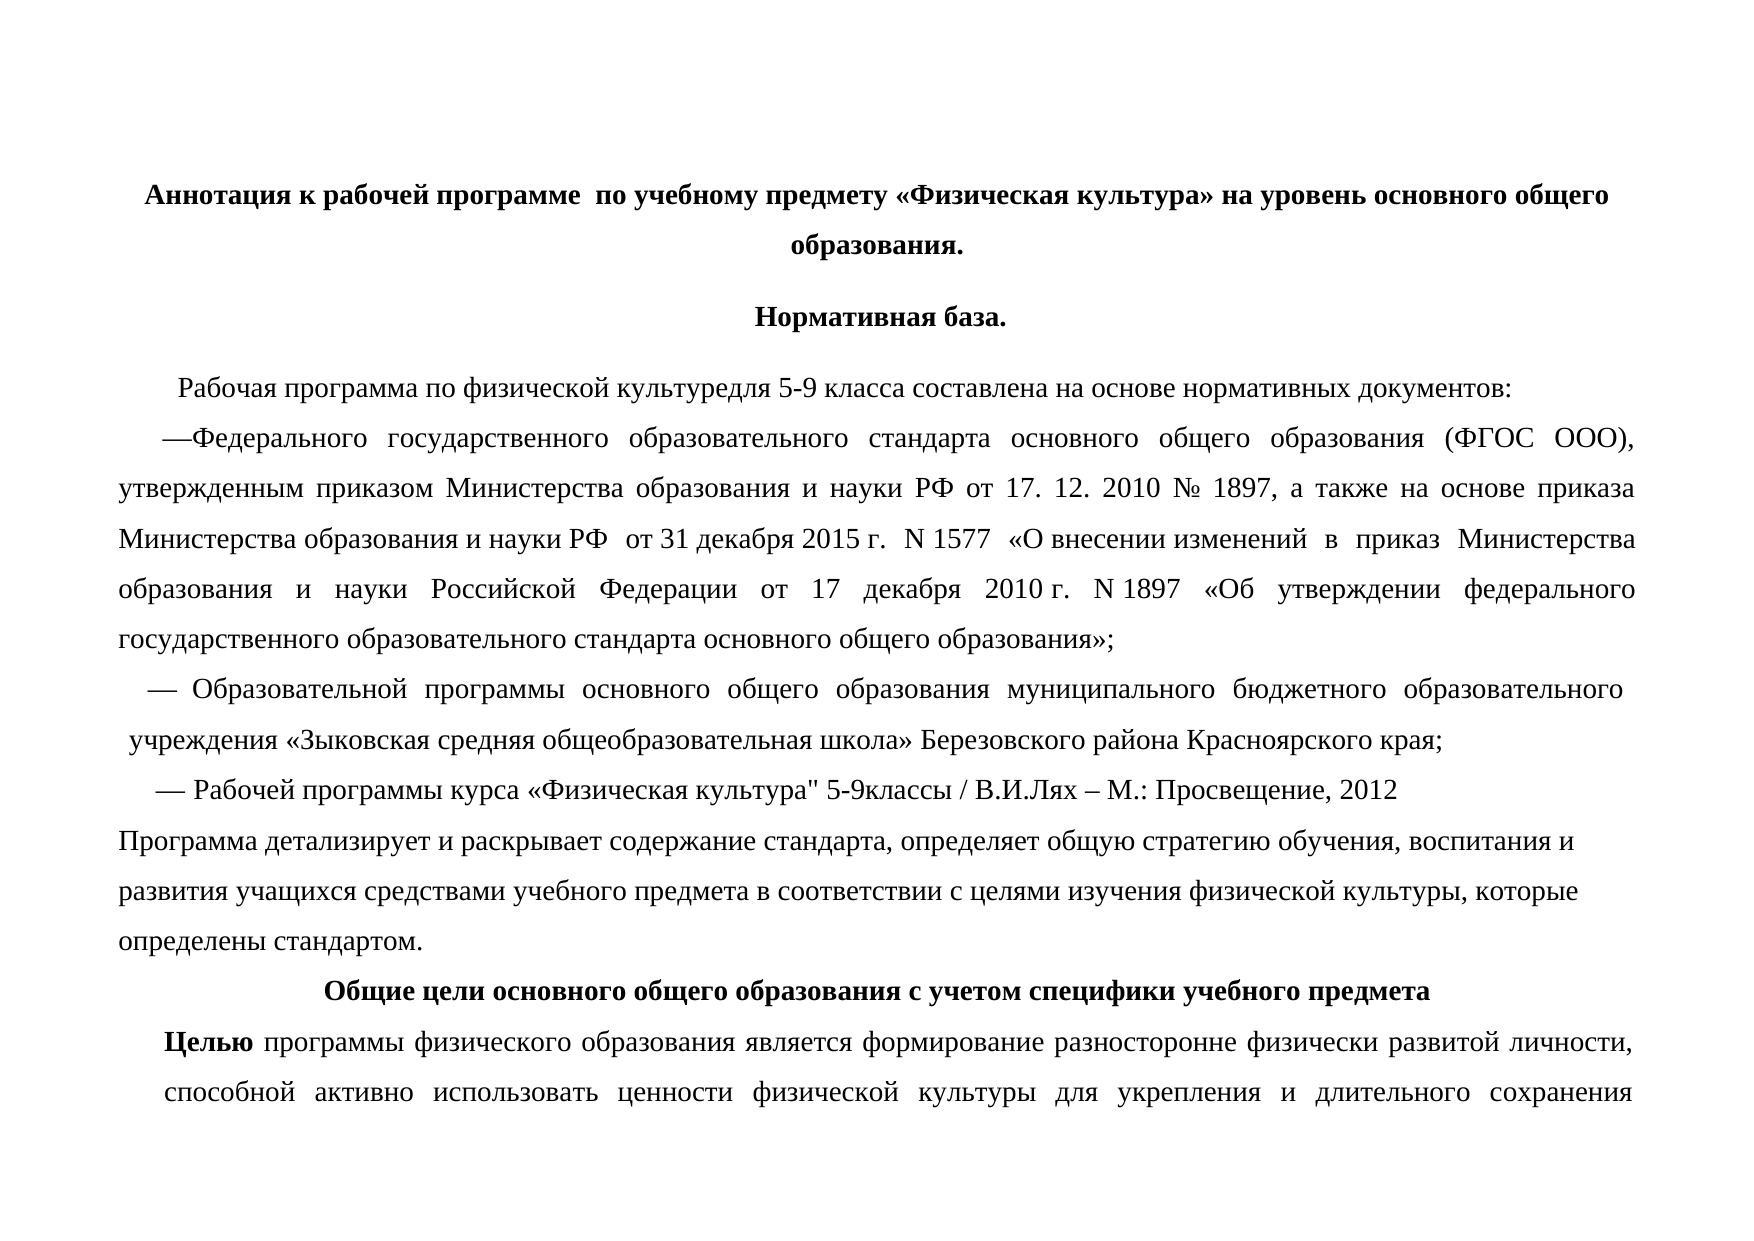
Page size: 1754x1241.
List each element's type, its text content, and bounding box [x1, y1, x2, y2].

text Нормативная база. [118, 299, 1636, 332]
list Образовательной программы основного общего образования муниципального бюджетного образовательного учреждения «Зыковская средняя общеобразовательная школа» Березовского района Красноярского края; [129, 672, 1625, 756]
list Рабочей программы курса «Физическая культура" 5-9классы / В.И.Лях – М.: Просвещение, 2012 [156, 772, 1636, 806]
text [164, 1024, 1634, 1108]
text Рабочая программа по физической культуредля 5-9 класса составлена на основе нормативных документов: [118, 370, 1636, 403]
text Общие цели основного общего образования с учетом специфики учебного предмета [118, 973, 1636, 1007]
list Федерального государственного образовательного стандарта основного общего образования (ФГОС ООО), утвержденным приказом Министерства образования и науки РФ от 17. 12. 2010 № 1897, а также на основе приказа Министерства образования и науки РФ от 31 декабря 2015 г. N 1577 «О внесении изменений в приказ Министерства образования и науки Российской Федерации от 17 декабря 2010 г. N 1897 «Об утверждении федерального государственного образовательного стандарта основного общего образования»; [118, 420, 1636, 655]
text Аннотация к рабочей программе по учебному предмету «Физическая культура» на уровень основного общего образования. [118, 177, 1636, 261]
text Программа детализирует и раскрывает содержание стандарта, определяет общую стратегию обучения, воспитания и развития учащихся средствами учебного предмета в соответствии с целями изучения физической культуры, которые определены стандартом. [118, 823, 1636, 957]
